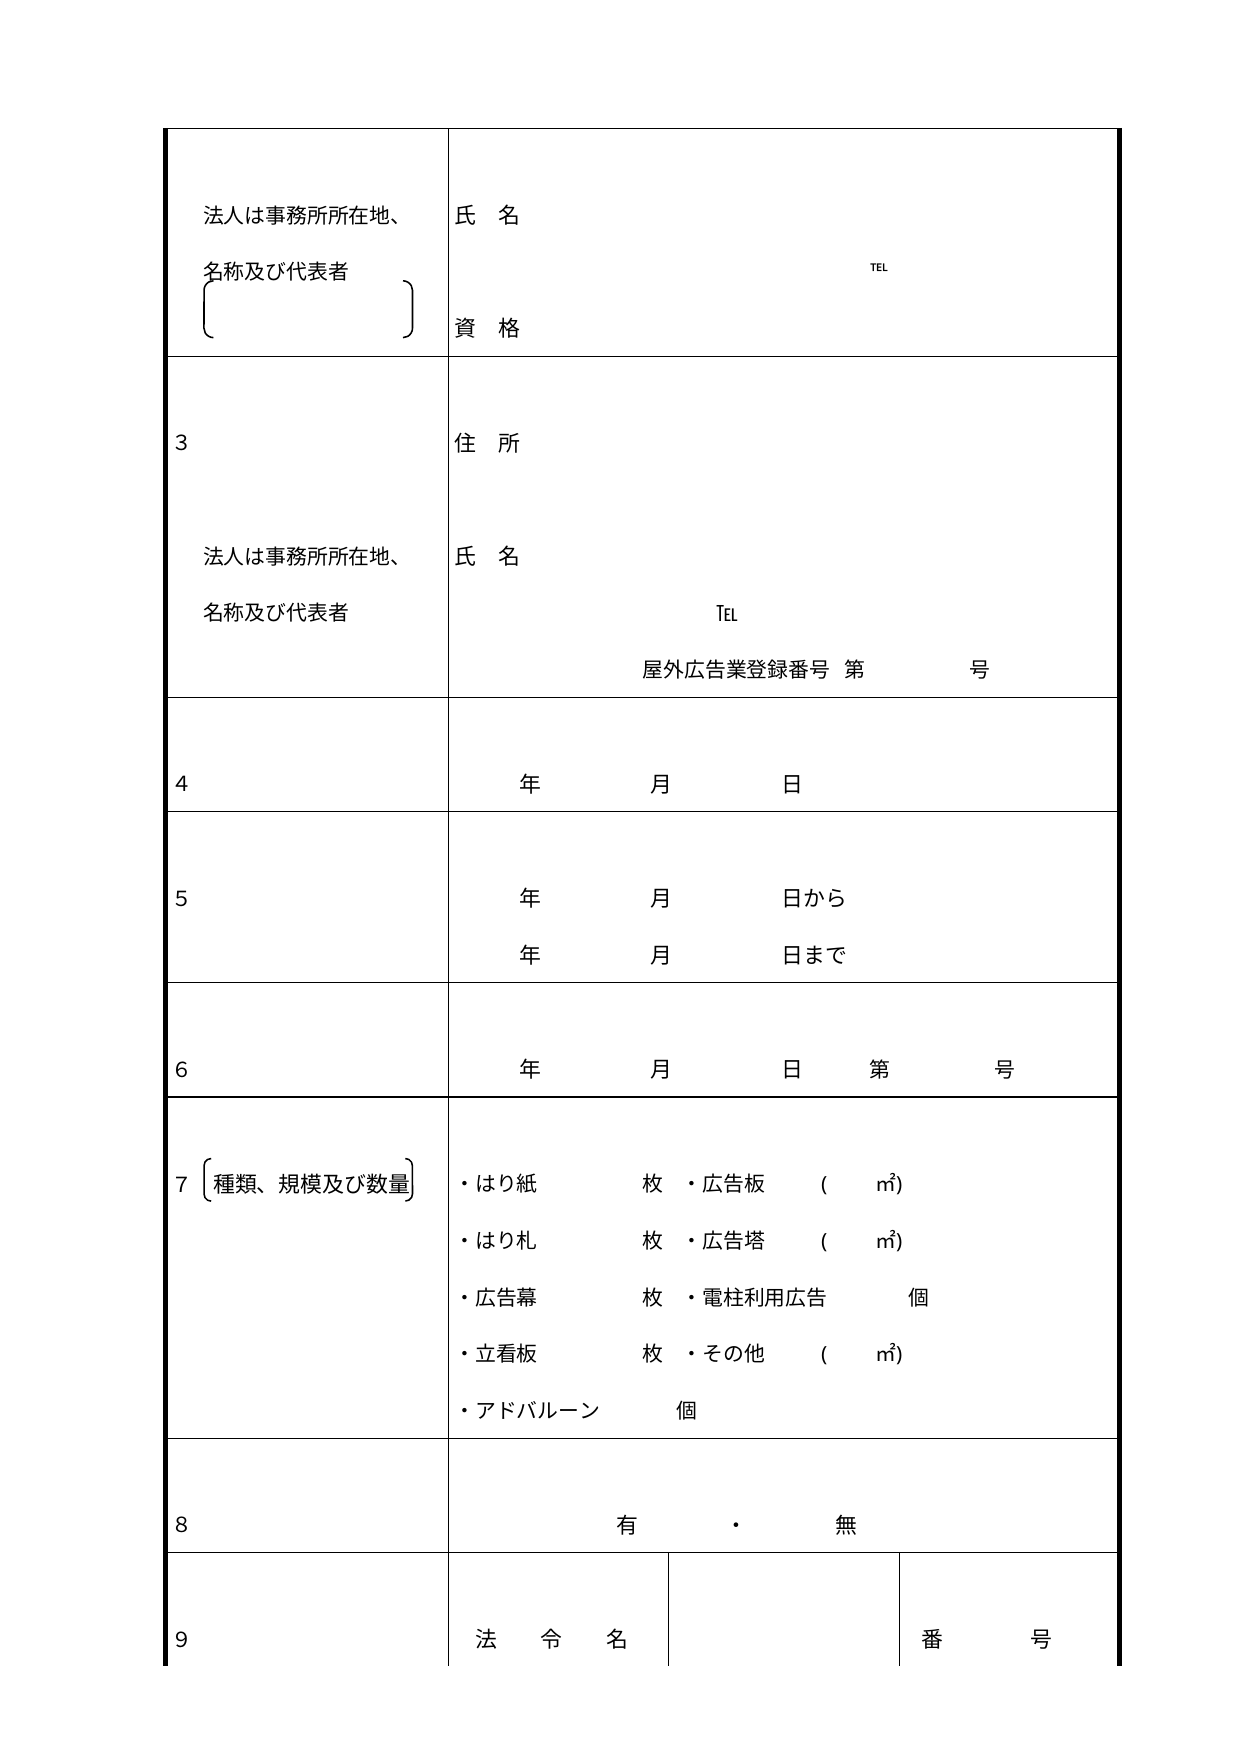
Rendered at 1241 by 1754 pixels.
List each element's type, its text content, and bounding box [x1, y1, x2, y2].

table_cell 有 ・ 無 [449, 1439, 1117, 1552]
table_cell ８ [168, 1439, 448, 1552]
table_cell 住 所 氏 名 ℡ 屋外広告業登録番号 第 号 [449, 357, 1117, 697]
table_cell 年 月 日から 年 月 日まで [449, 812, 1117, 982]
table_cell 法 令 名 [449, 1553, 668, 1666]
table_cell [168, 129, 448, 356]
table_cell ・はり紙 枚 ・広告板 ( ㎡) ・はり札 枚 ・広告塔 ( ㎡) ・広告幕 枚 ・電柱利用広告 個 ・立看板 枚 ・その他 ( ㎡) ・アドバルーン 個 [449, 1098, 1117, 1437]
table_cell 年 月 日 [449, 698, 1117, 811]
table_cell 年 月 日 第 号 [449, 983, 1117, 1096]
table_cell ３ 法人は事務所所在地、 名称及び代表者 [168, 357, 448, 697]
table_cell [669, 1553, 899, 1666]
table_cell 住 所 氏 名 ℡ 資 格 [449, 129, 1117, 356]
table_cell ５ [168, 812, 448, 982]
table_cell ４ [168, 698, 448, 811]
table_cell ７ 種類、規模及び数量 [168, 1098, 448, 1437]
table_cell 番 号 [900, 1553, 1117, 1666]
table_cell ９ [168, 1553, 448, 1666]
table_cell ６ [168, 983, 448, 1096]
